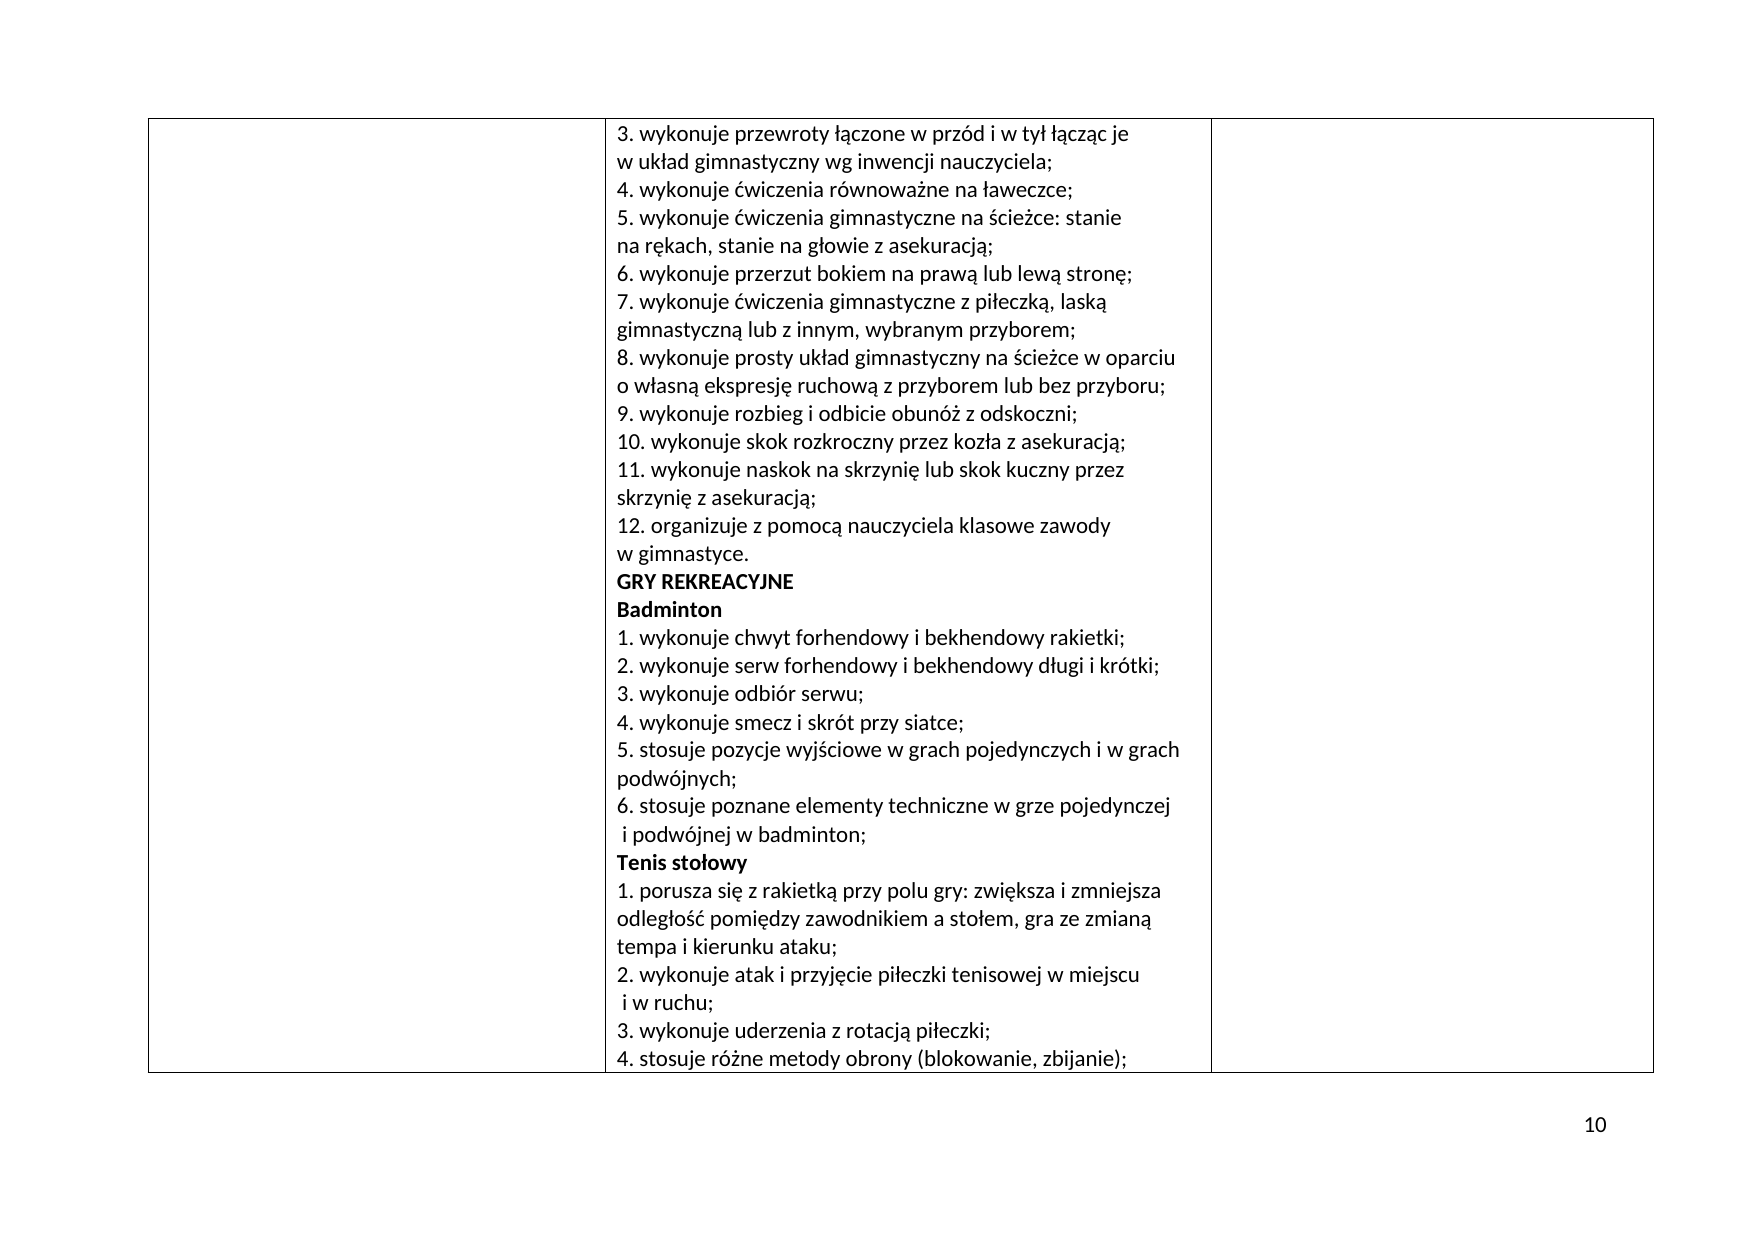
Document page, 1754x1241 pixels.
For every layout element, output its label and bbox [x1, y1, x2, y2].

table_cell [1212, 119, 1653, 1072]
table_cell [149, 119, 605, 1072]
table_cell [606, 119, 1211, 1072]
